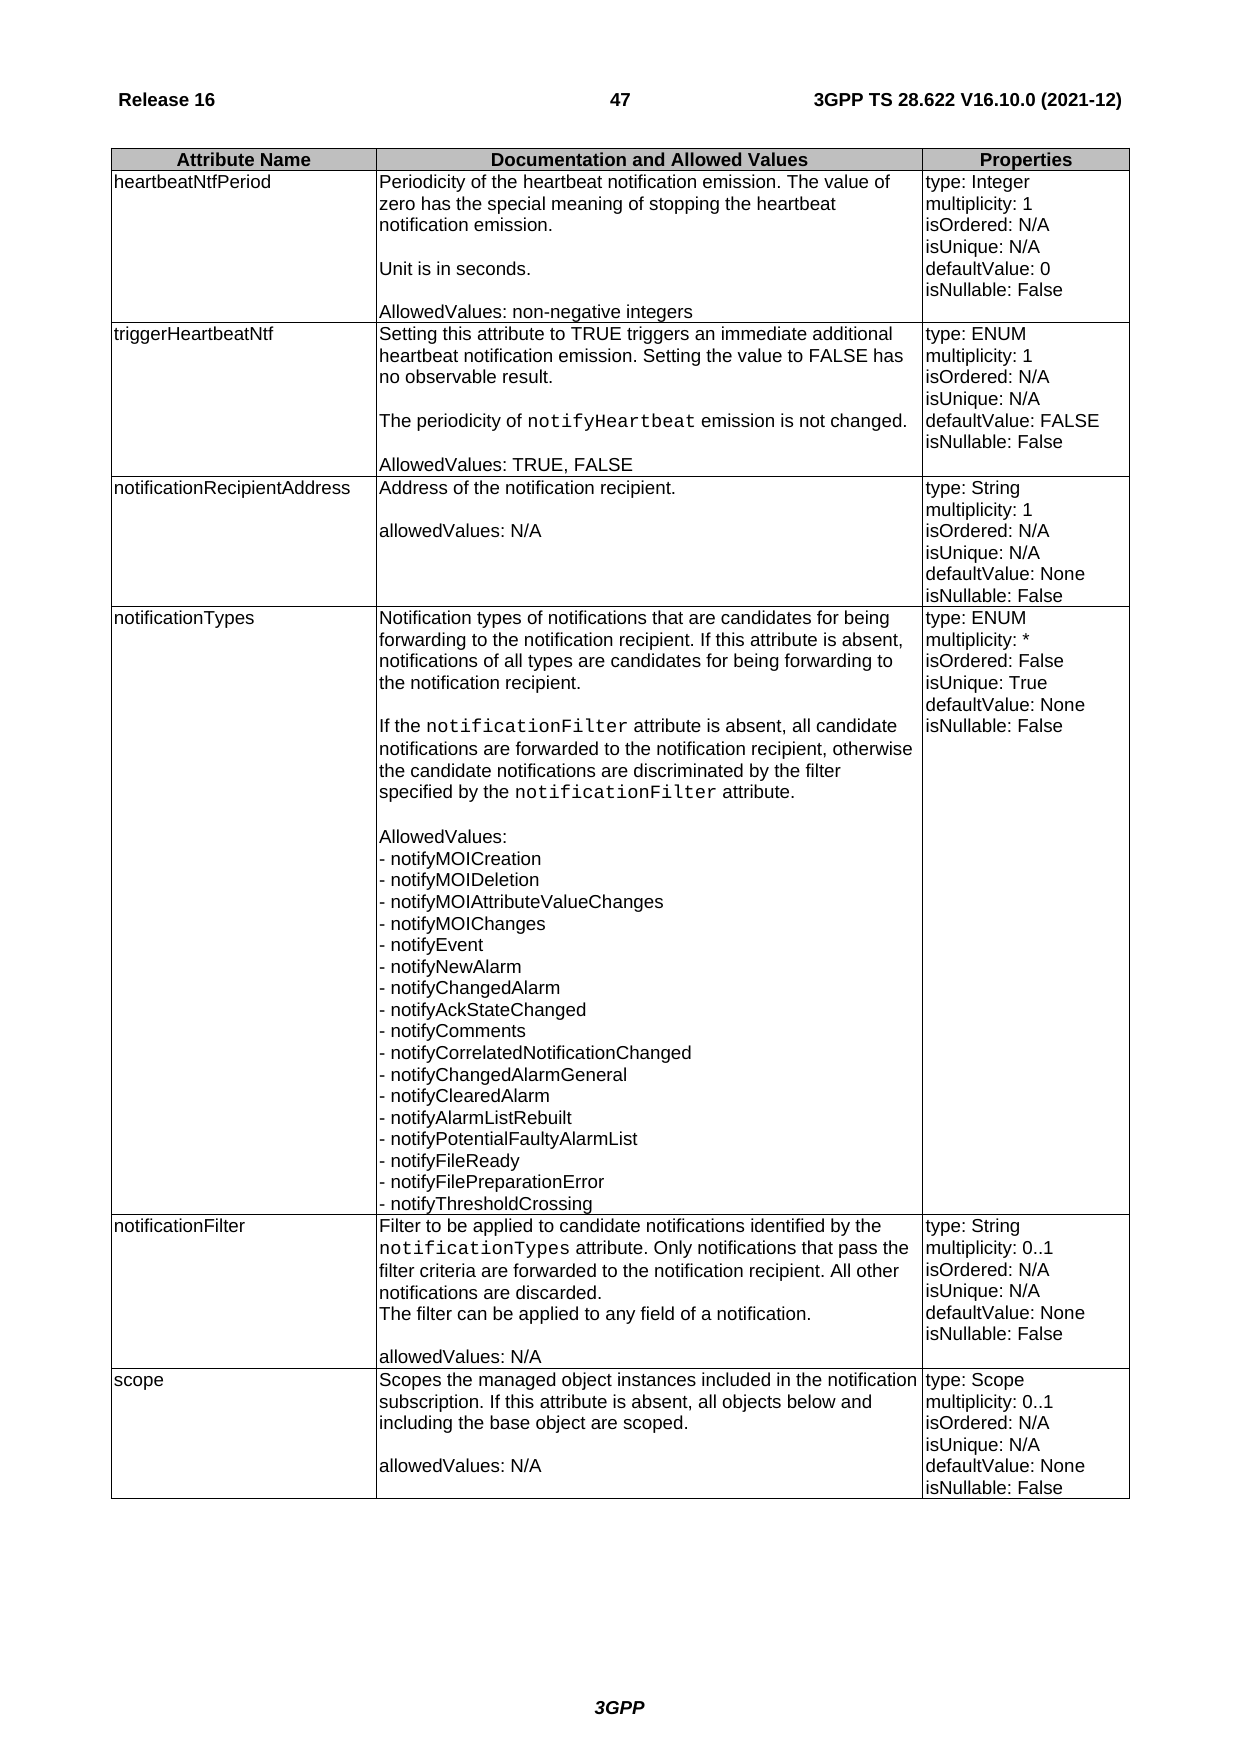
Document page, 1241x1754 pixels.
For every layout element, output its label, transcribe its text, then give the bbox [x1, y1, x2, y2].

table_cell Address of the notification recipient. allowedValues: N/A [377, 477, 922, 606]
table_cell type: String multiplicity: 1 isOrdered: N/A isUnique: N/A defaultValue: None isNullable: False [923, 477, 1129, 606]
table_cell Filter to be applied to candidate notifications identified by the notificationTypes attribute. Only notifications that pass the filter criteria are forwarded to the notification recipient. All other notifications are discarded. The filter can be applied to any field of a notification. allowedValues: N/A [377, 1215, 922, 1368]
table_cell type: ENUM multiplicity: * isOrdered: False isUnique: True defaultValue: None isNullable: False [923, 607, 1129, 1214]
table_cell type: Integer multiplicity: 1 isOrdered: N/A isUnique: N/A defaultValue: 0 isNullable: False [923, 171, 1129, 322]
table_cell notificationRecipientAddress [112, 477, 376, 606]
table_cell type: Scope multiplicity: 0..1 isOrdered: N/A isUnique: N/A defaultValue: None isNullable: False [923, 1369, 1129, 1498]
table_cell type: ENUM multiplicity: 1 isOrdered: N/A isUnique: N/A defaultValue: FALSE isNullable: False [923, 323, 1129, 476]
table_cell Notification types of notifications that are candidates for being forwarding to the notification recipient. If this attribute is absent, notifications of all types are candidates for being forwarding to the notification recipient. If the notificationFilter attribute is absent, all candidate notifications are forwarded to the notification recipient, otherwise the candidate notifications are discriminated by the filter specified by the notificationFilter attribute. AllowedValues: - notifyMOICreation - notifyMOIDeletion - notifyMOIAttributeValueChanges - notifyMOIChanges - notifyEvent - notifyNewAlarm - notifyChangedAlarm - notifyAckStateChanged - notifyComments - notifyCorrelatedNotificationChanged - notifyChangedAlarmGeneral - notifyClearedAlarm - notifyAlarmListRebuilt - notifyPotentialFaultyAlarmList - notifyFileReady - notifyFilePreparationError - notifyThresholdCrossing [377, 607, 922, 1214]
table_header Documentation and Allowed Values [377, 149, 922, 170]
table_cell notificationTypes [112, 607, 376, 1214]
table_header Attribute Name [112, 149, 376, 170]
table_cell Periodicity of the heartbeat notification emission. The value of zero has the special meaning of stopping the heartbeat notification emission. Unit is in seconds. AllowedValues: non-negative integers [377, 171, 922, 322]
table_cell triggerHeartbeatNtf [112, 323, 376, 476]
table_header Properties [923, 149, 1129, 170]
table_cell heartbeatNtfPeriod [112, 171, 376, 322]
table_cell type: String multiplicity: 0..1 isOrdered: N/A isUnique: N/A defaultValue: None isNullable: False [923, 1215, 1129, 1368]
table_cell Setting this attribute to TRUE triggers an immediate additional heartbeat notification emission. Setting the value to FALSE has no observable result. The periodicity of notifyHeartbeat emission is not changed. AllowedValues: TRUE, FALSE [377, 323, 922, 476]
table_cell Scopes the managed object instances included in the notification subscription. If this attribute is absent, all objects below and including the base object are scoped. allowedValues: N/A [377, 1369, 922, 1498]
table_cell scope [112, 1369, 376, 1498]
table_cell notificationFilter [112, 1215, 376, 1368]
